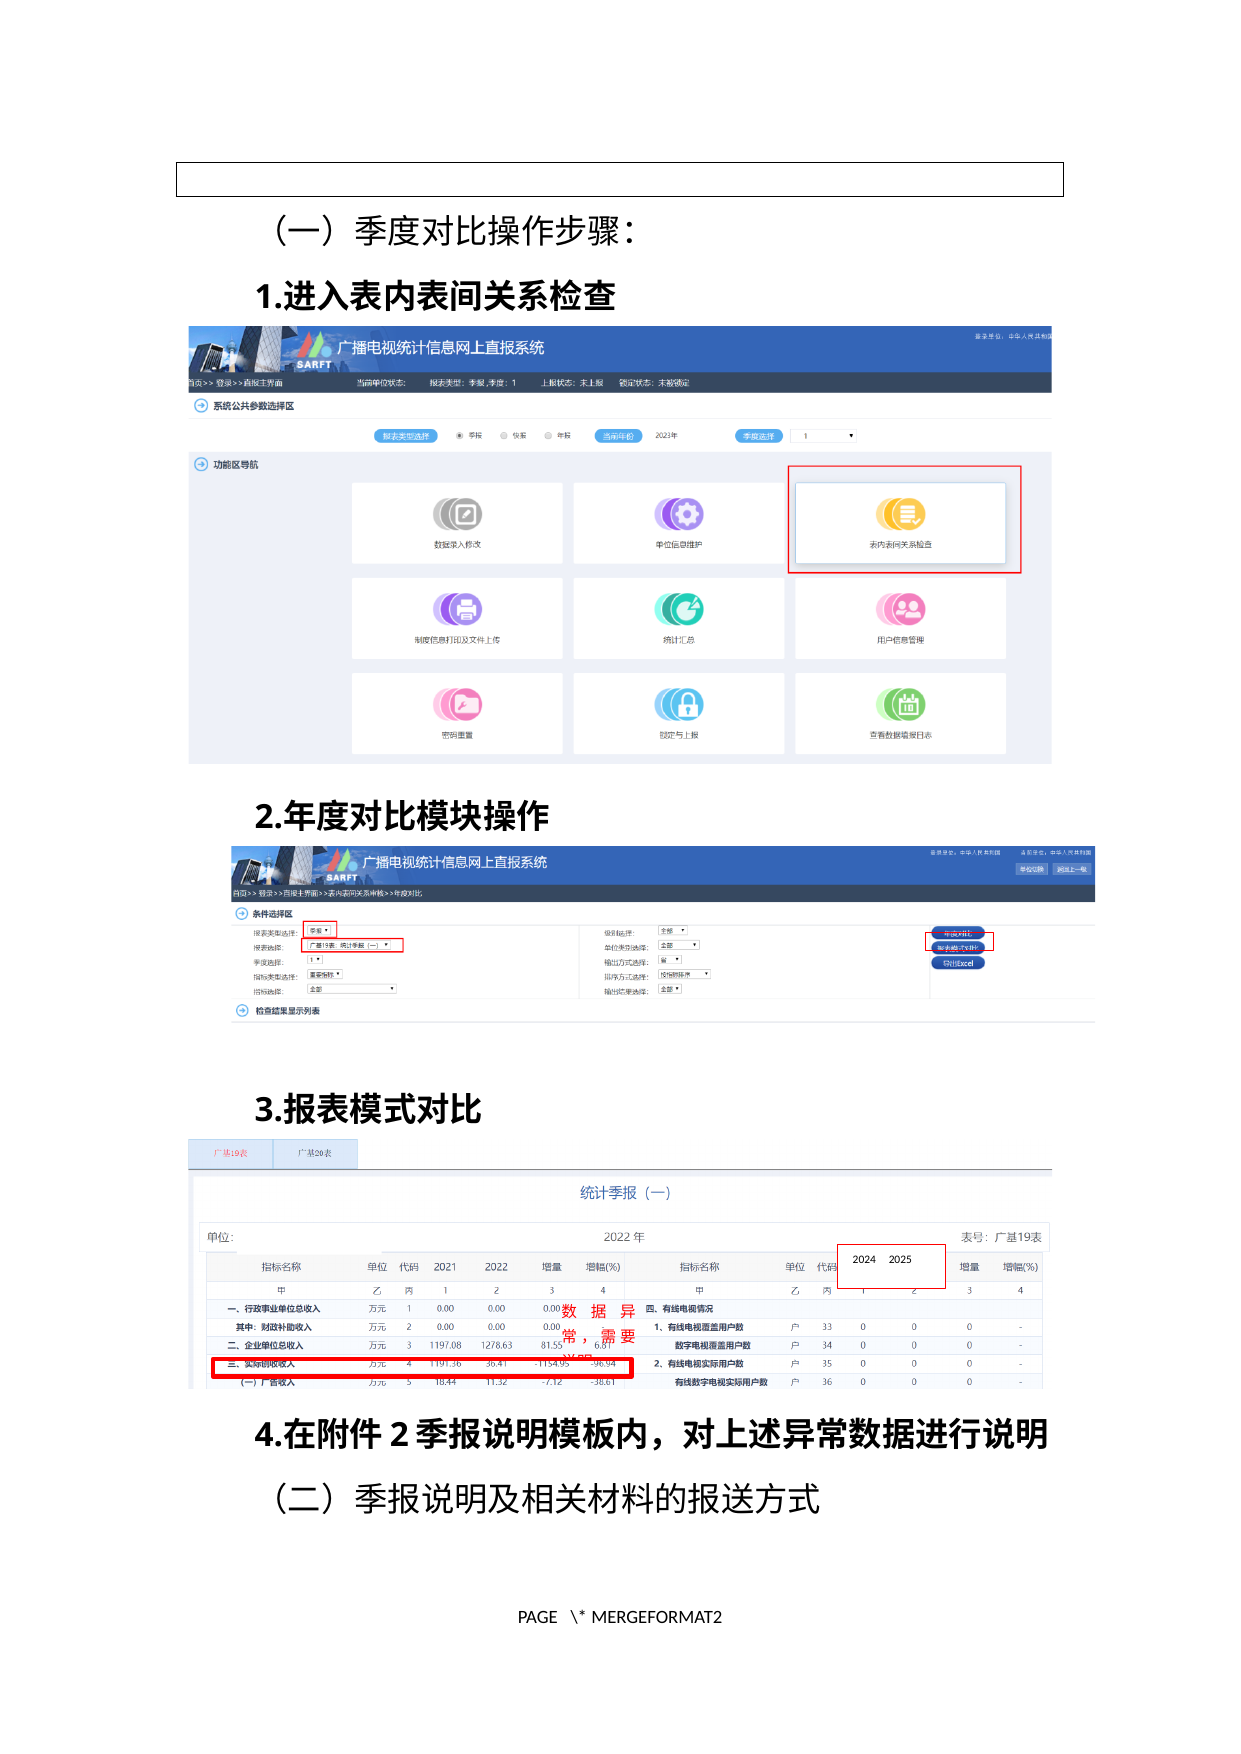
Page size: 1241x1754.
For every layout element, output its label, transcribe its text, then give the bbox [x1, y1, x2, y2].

picture [188, 1139, 1053, 1389]
picture [188, 326, 1052, 764]
text 2.年度对比模块操作 [187, 782, 1053, 847]
text 1.进入表内表间关系检查 [187, 262, 1053, 327]
text （二）季报说明及相关材料的报送方式 [187, 1464, 1053, 1529]
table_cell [177, 163, 1063, 196]
text （一）季度对比操作步骤： [187, 197, 1053, 262]
picture [231, 846, 1096, 1023]
list 3.报表模式对比 [187, 1074, 1053, 1139]
text 4.在附件2季报说明模板内，对上述异常数据进行说明 [187, 1399, 1053, 1464]
